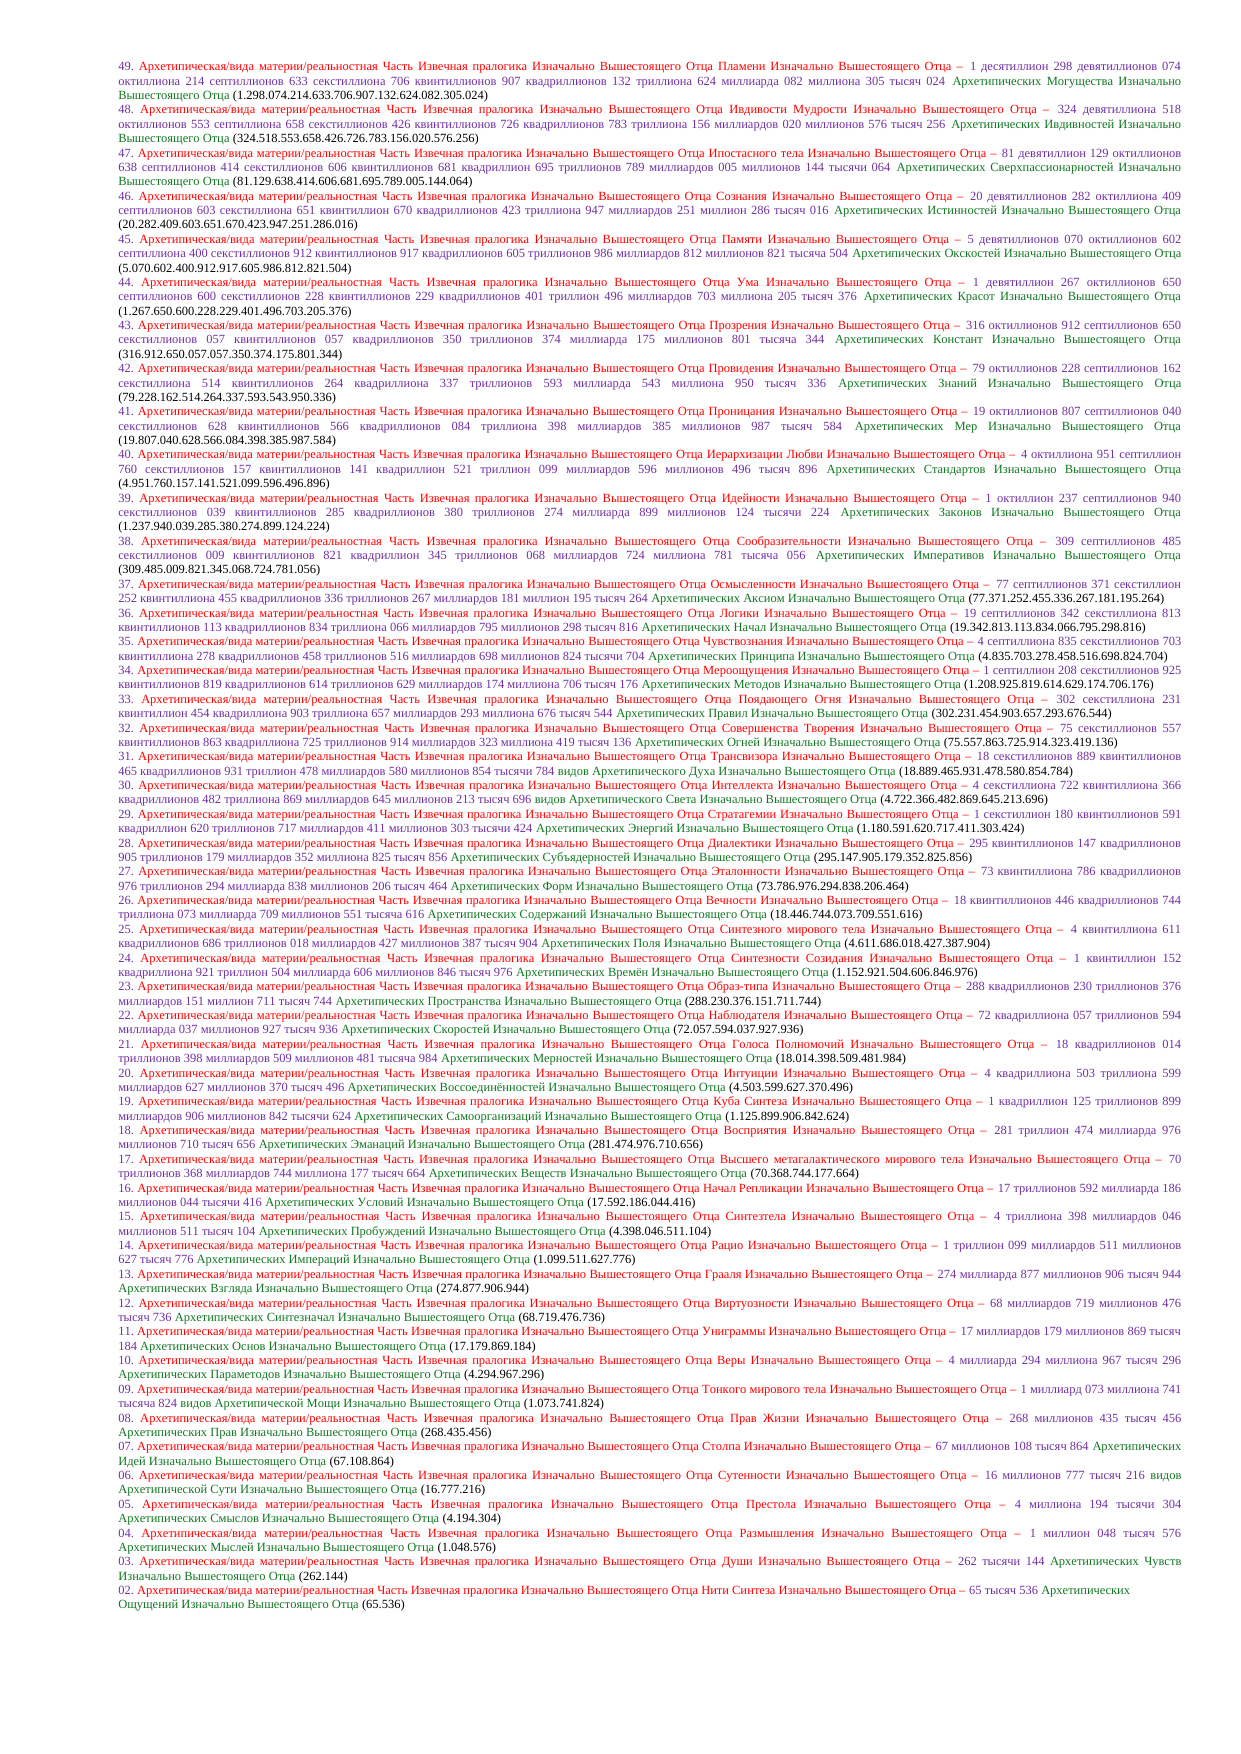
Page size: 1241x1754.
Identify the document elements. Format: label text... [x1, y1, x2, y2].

text 33. Архетипическая/вида материи/реальностная Часть Извечная пралогика Изначально Вышестоящего Отца Поядающего Огня Изначально Вышестоящего Отца – 302 секстиллиона 231 квинтиллион 454 квадриллиона 903 триллиона 657 миллиардов 293 миллиона 676 тысяч 544 Архетипических Правил Изначально Вышестоящего Отца (302.231.454.903.657.293.676.544) [118, 692, 1181, 720]
text 09. Архетипическая/вида материи/реальностная Часть Извечная пралогика Изначально Вышестоящего Отца Тонкого мирового тела Изначально Вышестоящего Отца – 1 миллиард 073 миллиона 741 тысяча 824 видов Архетипической Мощи Изначально Вышестоящего Отца (1.073.741.824) [118, 1382, 1181, 1410]
text 13. Архетипическая/вида материи/реальностная Часть Извечная пралогика Изначально Вышестоящего Отца Грааля Изначально Вышестоящего Отца – 274 миллиарда 877 миллионов 906 тысяч 944 Архетипических Взгляда Изначально Вышестоящего Отца (274.877.906.944) [118, 1267, 1181, 1295]
text 29. Архетипическая/вида материи/реальностная Часть Извечная пралогика Изначально Вышестоящего Отца Стратагемии Изначально Вышестоящего Отца – 1 секстиллион 180 квинтиллионов 591 квадриллион 620 триллионов 717 миллиардов 411 миллионов 303 тысячи 424 Архетипических Энергий Изначально Вышестоящего Отца (1.180.591.620.717.411.303.424) [118, 807, 1181, 835]
text 21. Архетипическая/вида материи/реальностная Часть Извечная пралогика Изначально Вышестоящего Отца Голоса Полномочий Изначально Вышестоящего Отца – 18 квадриллионов 014 триллионов 398 миллиардов 509 миллионов 481 тысяча 984 Архетипических Мерностей Изначально Вышестоящего Отца (18.014.398.509.481.984) [118, 1037, 1181, 1065]
text 46. Архетипическая/вида материи/реальностная Часть Извечная пралогика Изначально Вышестоящего Отца Сознания Изначально Вышестоящего Отца – 20 девятиллионов 282 октиллиона 409 септиллионов 603 секстиллиона 651 квинтиллион 670 квадриллионов 423 триллиона 947 миллиардов 251 миллион 286 тысяч 016 Архетипических Истинностей Изначально Вышестоящего Отца (20.282.409.603.651.670.423.947.251.286.016) [118, 188, 1181, 232]
text 10. Архетипическая/вида материи/реальностная Часть Извечная пралогика Изначально Вышестоящего Отца Веры Изначально Вышестоящего Отца – 4 миллиарда 294 миллиона 967 тысяч 296 Архетипических Параметодов Изначально Вышестоящего Отца (4.294.967.296) [118, 1353, 1181, 1382]
text 22. Архетипическая/вида материи/реальностная Часть Извечная пралогика Изначально Вышестоящего Отца Наблюдателя Изначально Вышестоящего Отца – 72 квадриллиона 057 триллионов 594 миллиарда 037 миллионов 927 тысяч 936 Архетипических Скоростей Изначально Вышестоящего Отца (72.057.594.037.927.936) [118, 1008, 1181, 1037]
text 27. Архетипическая/вида материи/реальностная Часть Извечная пралогика Изначально Вышестоящего Отца Эталонности Изначально Вышестоящего Отца – 73 квинтиллиона 786 квадриллионов 976 триллионов 294 миллиарда 838 миллионов 206 тысяч 464 Архетипических Форм Изначально Вышестоящего Отца (73.786.976.294.838.206.464) [118, 864, 1181, 893]
text 47. Архетипическая/вида материи/реальностная Часть Извечная пралогика Изначально Вышестоящего Отца Ипостасного тела Изначально Вышестоящего Отца – 81 девятиллион 129 октиллионов 638 септиллионов 414 секстиллионов 606 квинтиллионов 681 квадриллион 695 триллионов 789 миллиардов 005 миллионов 144 тысячи 064 Архетипических Сверхпассионарностей Изначально Вышестоящего Отца (81.129.638.414.606.681.695.789.005.144.064) [118, 145, 1181, 188]
text 25. Архетипическая/вида материи/реальностная Часть Извечная пралогика Изначально Вышестоящего Отца Синтезного мирового тела Изначально Вышестоящего Отца – 4 квинтиллиона 611 квадриллионов 686 триллионов 018 миллиардов 427 миллионов 387 тысяч 904 Архетипических Поля Изначально Вышестоящего Отца (4.611.686.018.427.387.904) [118, 922, 1181, 950]
text 17. Архетипическая/вида материи/реальностная Часть Извечная пралогика Изначально Вышестоящего Отца Высшего метагалактического мирового тела Изначально Вышестоящего Отца – 70 триллионов 368 миллиардов 744 миллиона 177 тысяч 664 Архетипических Веществ Изначально Вышестоящего Отца (70.368.744.177.664) [118, 1152, 1181, 1180]
text 39. Архетипическая/вида материи/реальностная Часть Извечная пралогика Изначально Вышестоящего Отца Идейности Изначально Вышестоящего Отца – 1 октиллион 237 септиллионов 940 секстиллионов 039 квинтиллионов 285 квадриллионов 380 триллионов 274 миллиарда 899 миллионов 124 тысячи 224 Архетипических Законов Изначально Вышестоящего Отца (1.237.940.039.285.380.274.899.124.224) [118, 490, 1181, 533]
text 38. Архетипическая/вида материи/реальностная Часть Извечная пралогика Изначально Вышестоящего Отца Сообразительности Изначально Вышестоящего Отца – 309 септиллионов 485 секстиллионов 009 квинтиллионов 821 квадриллион 345 триллионов 068 миллиардов 724 миллиона 781 тысяча 056 Архетипических Императивов Изначально Вышестоящего Отца (309.485.009.821.345.068.724.781.056) [118, 533, 1181, 577]
text 41. Архетипическая/вида материи/реальностная Часть Извечная пралогика Изначально Вышестоящего Отца Проницания Изначально Вышестоящего Отца – 19 октиллионов 807 септиллионов 040 секстиллионов 628 квинтиллионов 566 квадриллионов 084 триллиона 398 миллиардов 385 миллионов 987 тысяч 584 Архетипических Мер Изначально Вышестоящего Отца (19.807.040.628.566.084.398.385.987.584) [118, 404, 1181, 447]
text 24. Архетипическая/вида материи/реальностная Часть Извечная пралогика Изначально Вышестоящего Отца Синтезности Созидания Изначально Вышестоящего Отца – 1 квинтиллион 152 квадриллиона 921 триллион 504 миллиарда 606 миллионов 846 тысяч 976 Архетипических Времён Изначально Вышестоящего Отца (1.152.921.504.606.846.976) [118, 950, 1181, 979]
text 37. Архетипическая/вида материи/реальностная Часть Извечная пралогика Изначально Вышестоящего Отца Осмысленности Изначально Вышестоящего Отца – 77 септиллионов 371 секстиллион 252 квинтиллиона 455 квадриллионов 336 триллионов 267 миллиардов 181 миллион 195 тысяч 264 Архетипических Аксиом Изначально Вышестоящего Отца (77.371.252.455.336.267.181.195.264) [118, 577, 1181, 605]
text 14. Архетипическая/вида материи/реальностная Часть Извечная пралогика Изначально Вышестоящего Отца Рацио Изначально Вышестоящего Отца – 1 триллион 099 миллиардов 511 миллионов 627 тысяч 776 Архетипических Импераций Изначально Вышестоящего Отца (1.099.511.627.776) [118, 1238, 1181, 1267]
text 26. Архетипическая/вида материи/реальностная Часть Извечная пралогика Изначально Вышестоящего Отца Вечности Изначально Вышестоящего Отца – 18 квинтиллионов 446 квадриллионов 744 триллиона 073 миллиарда 709 миллионов 551 тысяча 616 Архетипических Содержаний Изначально Вышестоящего Отца (18.446.744.073.709.551.616) [118, 893, 1181, 922]
text 45. Архетипическая/вида материи/реальностная Часть Извечная пралогика Изначально Вышестоящего Отца Памяти Изначально Вышестоящего Отца – 5 девятиллионов 070 октиллионов 602 септиллиона 400 секстиллионов 912 квинтиллионов 917 квадриллионов 605 триллионов 986 миллиардов 812 миллионов 821 тысяча 504 Архетипических Окскостей Изначально Вышестоящего Отца (5.070.602.400.912.917.605.986.812.821.504) [118, 232, 1181, 275]
text 05. Архетипическая/вида материи/реальностная Часть Извечная пралогика Изначально Вышестоящего Отца Престола Изначально Вышестоящего Отца – 4 миллиона 194 тысячи 304 Архетипических Смыслов Изначально Вышестоящего Отца (4.194.304) [118, 1497, 1181, 1525]
text 28. Архетипическая/вида материи/реальностная Часть Извечная пралогика Изначально Вышестоящего Отца Диалектики Изначально Вышестоящего Отца – 295 квинтиллионов 147 квадриллионов 905 триллионов 179 миллиардов 352 миллиона 825 тысяч 856 Архетипических Субъядерностей Изначально Вышестоящего Отца (295.147.905.179.352.825.856) [118, 835, 1181, 864]
text 42. Архетипическая/вида материи/реальностная Часть Извечная пралогика Изначально Вышестоящего Отца Провидения Изначально Вышестоящего Отца – 79 октиллионов 228 септиллионов 162 секстиллиона 514 квинтиллионов 264 квадриллиона 337 триллионов 593 миллиарда 543 миллиона 950 тысяч 336 Архетипических Знаний Изначально Вышестоящего Отца (79.228.162.514.264.337.593.543.950.336) [118, 361, 1181, 404]
text 15. Архетипическая/вида материи/реальностная Часть Извечная пралогика Изначально Вышестоящего Отца Синтезтела Изначально Вышестоящего Отца – 4 триллиона 398 миллиардов 046 миллионов 511 тысяч 104 Архетипических Пробуждений Изначально Вышестоящего Отца (4.398.046.511.104) [118, 1209, 1181, 1238]
text 16. Архетипическая/вида материи/реальностная Часть Извечная пралогика Изначально Вышестоящего Отца Начал Репликации Изначально Вышестоящего Отца – 17 триллионов 592 миллиарда 186 миллионов 044 тысячи 416 Архетипических Условий Изначально Вышестоящего Отца (17.592.186.044.416) [118, 1180, 1181, 1209]
text 30. Архетипическая/вида материи/реальностная Часть Извечная пралогика Изначально Вышестоящего Отца Интеллекта Изначально Вышестоящего Отца – 4 секстиллиона 722 квинтиллиона 366 квадриллионов 482 триллиона 869 миллиардов 645 миллионов 213 тысяч 696 видов Архетипического Света Изначально Вышестоящего Отца (4.722.366.482.869.645.213.696) [118, 778, 1181, 807]
text 35. Архетипическая/вида материи/реальностная Часть Извечная пралогика Изначально Вышестоящего Отца Чувствознания Изначально Вышестоящего Отца – 4 септиллиона 835 секстиллионов 703 квинтиллиона 278 квадриллионов 458 триллионов 516 миллиардов 698 миллионов 824 тысячи 704 Архетипических Принципа Изначально Вышестоящего Отца (4.835.703.278.458.516.698.824.704) [118, 634, 1181, 663]
text 34. Архетипическая/вида материи/реальностная Часть Извечная пралогика Изначально Вышестоящего Отца Мероощущения Изначально Вышестоящего Отца – 1 септиллион 208 секстиллионов 925 квинтиллионов 819 квадриллионов 614 триллионов 629 миллиардов 174 миллиона 706 тысяч 176 Архетипических Методов Изначально Вышестоящего Отца (1.208.925.819.614.629.174.706.176) [118, 663, 1181, 692]
text 08. Архетипическая/вида материи/реальностная Часть Извечная пралогика Изначально Вышестоящего Отца Прав Жизни Изначально Вышестоящего Отца – 268 миллионов 435 тысяч 456 Архетипических Прав Изначально Вышестоящего Отца (268.435.456) [118, 1410, 1181, 1439]
text 18. Архетипическая/вида материи/реальностная Часть Извечная пралогика Изначально Вышестоящего Отца Восприятия Изначально Вышестоящего Отца – 281 триллион 474 миллиарда 976 миллионов 710 тысяч 656 Архетипических Эманаций Изначально Вышестоящего Отца (281.474.976.710.656) [118, 1123, 1181, 1152]
text 23. Архетипическая/вида материи/реальностная Часть Извечная пралогика Изначально Вышестоящего Отца Образ-типа Изначально Вышестоящего Отца – 288 квадриллионов 230 триллионов 376 миллиардов 151 миллион 711 тысяч 744 Архетипических Пространства Изначально Вышестоящего Отца (288.230.376.151.711.744) [118, 979, 1181, 1008]
text 48. Архетипическая/вида материи/реальностная Часть Извечная пралогика Изначально Вышестоящего Отца Ивдивости Мудрости Изначально Вышестоящего Отца – 324 девятиллиона 518 октиллионов 553 септиллиона 658 секстиллионов 426 квинтиллионов 726 квадриллионов 783 триллиона 156 миллиардов 020 миллионов 576 тысяч 256 Архетипических Ивдивностей Изначально Вышестоящего Отца (324.518.553.658.426.726.783.156.020.576.256) [118, 102, 1181, 145]
text 12. Архетипическая/вида материи/реальностная Часть Извечная пралогика Изначально Вышестоящего Отца Виртуозности Изначально Вышестоящего Отца – 68 миллиардов 719 миллионов 476 тысяч 736 Архетипических Синтезначал Изначально Вышестоящего Отца (68.719.476.736) [118, 1295, 1181, 1324]
text 06. Архетипическая/вида материи/реальностная Часть Извечная пралогика Изначально Вышестоящего Отца Сутенности Изначально Вышестоящего Отца – 16 миллионов 777 тысяч 216 видов Архетипической Сути Изначально Вышестоящего Отца (16.777.216) [118, 1468, 1181, 1497]
text 20. Архетипическая/вида материи/реальностная Часть Извечная пралогика Изначально Вышестоящего Отца Интуиции Изначально Вышестоящего Отца – 4 квадриллиона 503 триллиона 599 миллиардов 627 миллионов 370 тысяч 496 Архетипических Воссоединённостей Изначально Вышестоящего Отца (4.503.599.627.370.496) [118, 1065, 1181, 1094]
text 19. Архетипическая/вида материи/реальностная Часть Извечная пралогика Изначально Вышестоящего Отца Куба Синтеза Изначально Вышестоящего Отца – 1 квадриллион 125 триллионов 899 миллиардов 906 миллионов 842 тысячи 624 Архетипических Самоорганизаций Изначально Вышестоящего Отца (1.125.899.906.842.624) [118, 1094, 1181, 1123]
text 44. Архетипическая/вида материи/реальностная Часть Извечная пралогика Изначально Вышестоящего Отца Ума Изначально Вышестоящего Отца – 1 девятиллион 267 октиллионов 650 септиллионов 600 секстиллионов 228 квинтиллионов 229 квадриллионов 401 триллион 496 миллиардов 703 миллиона 205 тысяч 376 Архетипических Красот Изначально Вышестоящего Отца (1.267.650.600.228.229.401.496.703.205.376) [118, 275, 1181, 318]
text 49. Архетипическая/вида материи/реальностная Часть Извечная пралогика Изначально Вышестоящего Отца Пламени Изначально Вышестоящего Отца – 1 десятиллион 298 девятиллионов 074 октиллиона 214 септиллионов 633 секстиллиона 706 квинтиллионов 907 квадриллионов 132 триллиона 624 миллиарда 082 миллиона 305 тысяч 024 Архетипических Могущества Изначально Вышестоящего Отца (1.298.074.214.633.706.907.132.624.082.305.024) [118, 59, 1181, 102]
text 03. Архетипическая/вида материи/реальностная Часть Извечная пралогика Изначально Вышестоящего Отца Души Изначально Вышестоящего Отца – 262 тысячи 144 Архетипических Чувств Изначально Вышестоящего Отца (262.144) [118, 1554, 1181, 1583]
text 04. Архетипическая/вида материи/реальностная Часть Извечная пралогика Изначально Вышестоящего Отца Размышления Изначально Вышестоящего Отца – 1 миллион 048 тысяч 576 Архетипических Мыслей Изначально Вышестоящего Отца (1.048.576) [118, 1525, 1181, 1554]
text 32. Архетипическая/вида материи/реальностная Часть Извечная пралогика Изначально Вышестоящего Отца Совершенства Творения Изначально Вышестоящего Отца – 75 секстиллионов 557 квинтиллионов 863 квадриллиона 725 триллионов 914 миллиардов 323 миллиона 419 тысяч 136 Архетипических Огней Изначально Вышестоящего Отца (75.557.863.725.914.323.419.136) [118, 720, 1181, 749]
text 11. Архетипическая/вида материи/реальностная Часть Извечная пралогика Изначально Вышестоящего Отца Униграммы Изначально Вышестоящего Отца – 17 миллиардов 179 миллионов 869 тысяч 184 Архетипических Основ Изначально Вышестоящего Отца (17.179.869.184) [118, 1324, 1181, 1353]
text 43. Архетипическая/вида материи/реальностная Часть Извечная пралогика Изначально Вышестоящего Отца Прозрения Изначально Вышестоящего Отца – 316 октиллионов 912 септиллионов 650 секстиллионов 057 квинтиллионов 057 квадриллионов 350 триллионов 374 миллиарда 175 миллионов 801 тысяча 344 Архетипических Констант Изначально Вышестоящего Отца (316.912.650.057.057.350.374.175.801.344) [118, 318, 1181, 361]
text 02. Архетипическая/вида материи/реальностная Часть Извечная пралогика Изначально Вышестоящего Отца Нити Синтеза Изначально Вышестоящего Отца – 65 тысяч 536 Архетипических Ощущений Изначально Вышестоящего Отца (65.536) [118, 1583, 1181, 1612]
text 31. Архетипическая/вида материи/реальностная Часть Извечная пралогика Изначально Вышестоящего Отца Трансвизора Изначально Вышестоящего Отца – 18 секстиллионов 889 квинтиллионов 465 квадриллионов 931 триллион 478 миллиардов 580 миллионов 854 тысячи 784 видов Архетипического Духа Изначально Вышестоящего Отца (18.889.465.931.478.580.854.784) [118, 749, 1181, 778]
text 07. Архетипическая/вида материи/реальностная Часть Извечная пралогика Изначально Вышестоящего Отца Столпа Изначально Вышестоящего Отца – 67 миллионов 108 тысяч 864 Архетипических Идей Изначально Вышестоящего Отца (67.108.864) [118, 1439, 1181, 1468]
text 36. Архетипическая/вида материи/реальностная Часть Извечная пралогика Изначально Вышестоящего Отца Логики Изначально Вышестоящего Отца – 19 септиллионов 342 секстиллиона 813 квинтиллионов 113 квадриллионов 834 триллиона 066 миллиардов 795 миллионов 298 тысяч 816 Архетипических Начал Изначально Вышестоящего Отца (19.342.813.113.834.066.795.298.816) [118, 605, 1181, 634]
text 40. Архетипическая/вида материи/реальностная Часть Извечная пралогика Изначально Вышестоящего Отца Иерархизации Любви Изначально Вышестоящего Отца – 4 октиллиона 951 септиллион 760 секстиллионов 157 квинтиллионов 141 квадриллион 521 триллион 099 миллиардов 596 миллионов 496 тысяч 896 Архетипических Стандартов Изначально Вышестоящего Отца (4.951.760.157.141.521.099.596.496.896) [118, 447, 1181, 490]
